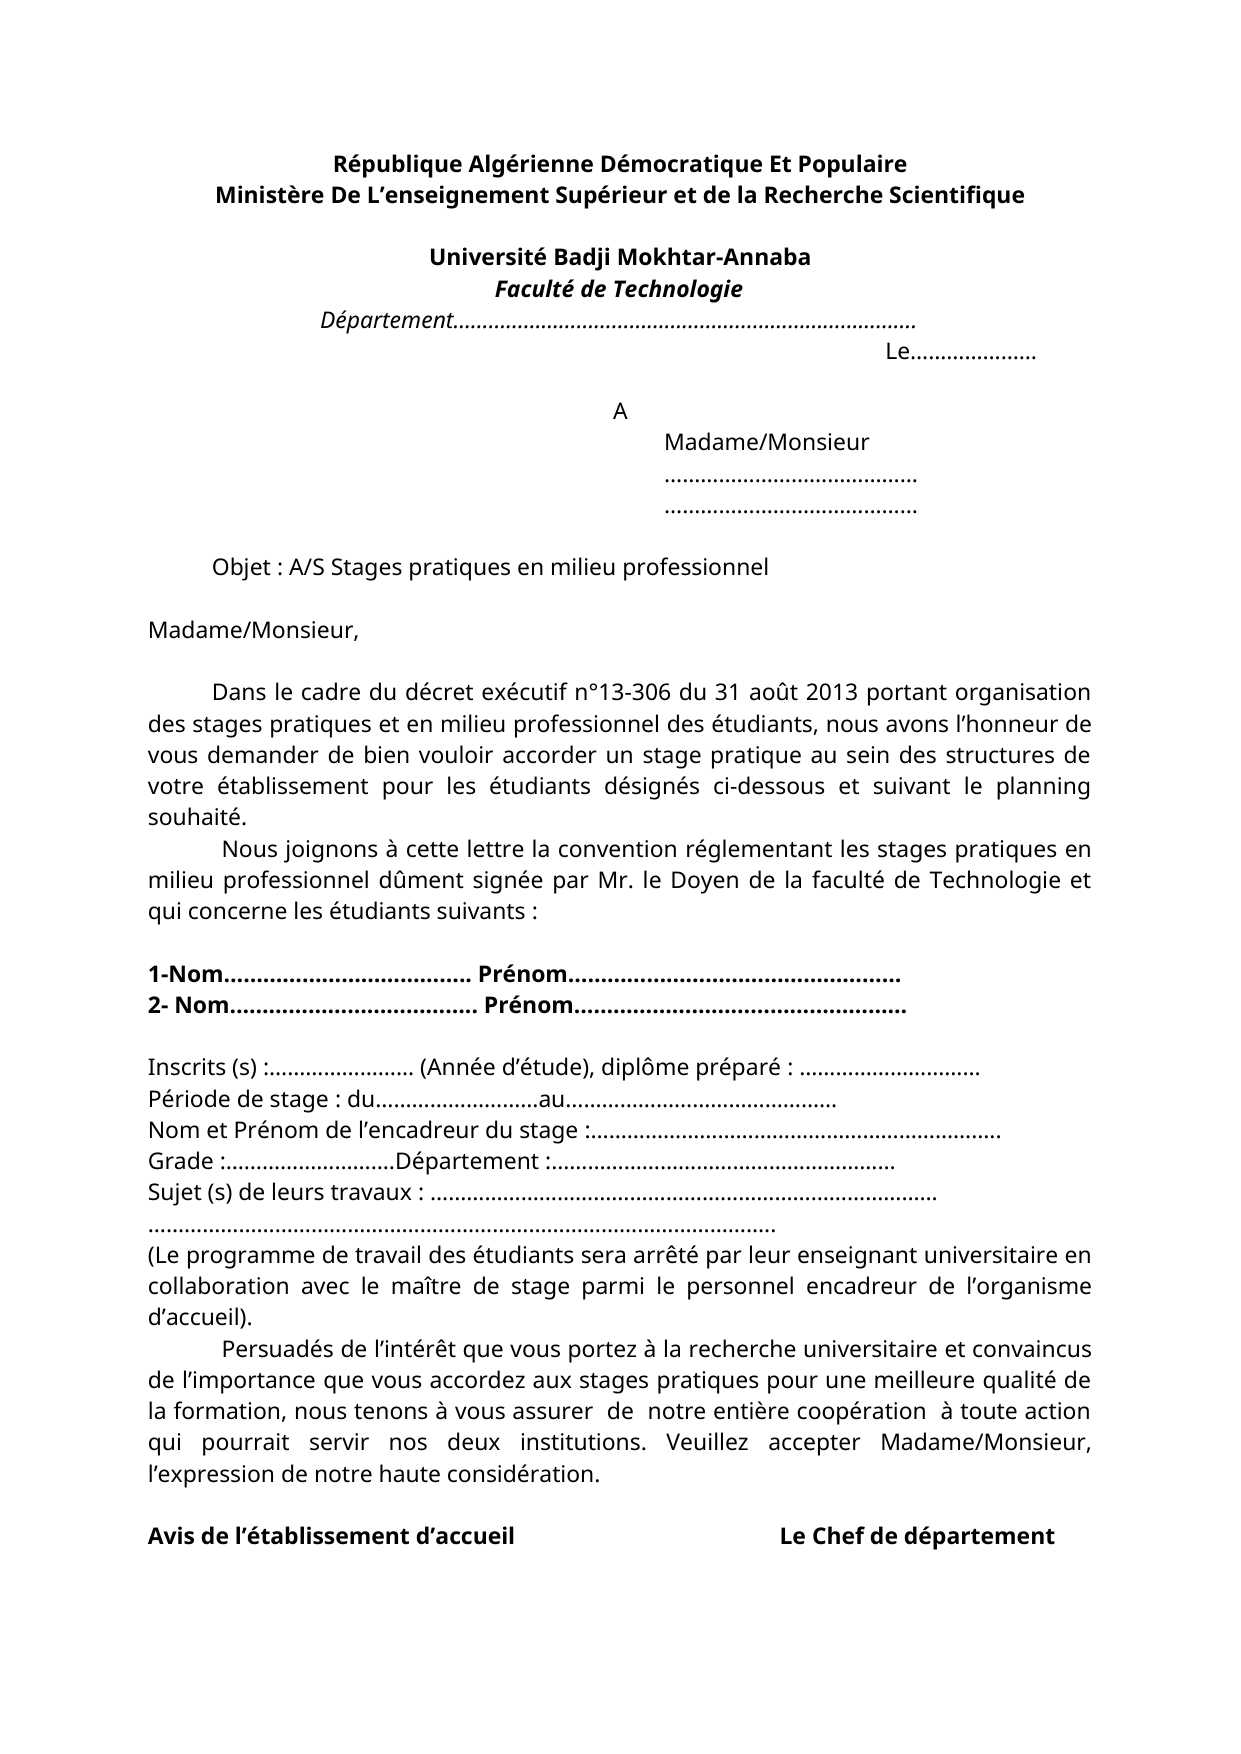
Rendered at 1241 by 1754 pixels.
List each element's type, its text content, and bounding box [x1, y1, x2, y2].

text République Algérienne Démocratique Et Populaire [148, 148, 1093, 179]
text …………………………………… [148, 458, 1093, 489]
text Avis de l’établissement d’accueil Le Chef de département [148, 1520, 1093, 1551]
text Nom et Prénom de l’encadreur du stage :………………………………………………………….. [148, 1114, 1093, 1145]
text Objet : A/S Stages pratiques en milieu professionnel [148, 551, 1093, 583]
text Dans le cadre du décret exécutif n°13-306 du 31 août 2013 portant organisation des stages pratiques et en milieu professionnel des étudiants, nous avons l’honneur de vous demander de bien vouloir accorder un stage pratique au sein des structures de votre établissement pour les étudiants désignés ci-dessous et suivant le planning souhaité. [148, 676, 1093, 833]
text Période de stage : du………………………au……………………………………… [148, 1083, 1093, 1114]
text Université Badji Mokhtar-Annaba [148, 241, 1093, 273]
text Le………………… [148, 335, 1093, 366]
text Nous joignons à cette lettre la convention réglementant les stages pratiques en milieu professionnel dûment signée par Mr. le Doyen de la faculté de Technologie et qui concerne les étudiants suivants : [148, 833, 1093, 926]
text ………………………………………………………………………………………….. [148, 1208, 1093, 1239]
text Madame/Monsieur [148, 426, 1093, 458]
text Persuadés de l’intérêt que vous portez à la recherche universitaire et convaincus de l’importance que vous accordez aux stages pratiques pour une meilleure qualité de la formation, nous tenons à vous assurer de notre entière coopération à toute action qui pourrait servir nos deux institutions. Veuillez accepter Madame/Monsieur, l’expression de notre haute considération. [148, 1333, 1093, 1489]
text (Le programme de travail des étudiants sera arrêté par leur enseignant universitaire en collaboration avec le maître de stage parmi le personnel encadreur de l’organisme d’accueil). [148, 1239, 1093, 1333]
text Madame/Monsieur, [148, 614, 1093, 645]
text Ministère De L’enseignement Supérieur et de la Recherche Scientifique [148, 179, 1093, 210]
text 2- Nom……………………………….. Prénom…………………………………………… [148, 989, 1093, 1020]
text Département……………………………………………………………………. [148, 304, 1093, 335]
text Sujet (s) de leurs travaux : ………………………………………………………………………… [148, 1176, 1093, 1208]
text …………………………………… [148, 489, 1093, 520]
text Inscrits (s) :…………………… (Année d’étude), diplôme préparé : ………………………… [148, 1051, 1093, 1083]
text A [148, 395, 1093, 426]
text 1-Nom……………………………….. Prénom…………………………………………… [148, 958, 1093, 989]
text Grade :……………………….Département :………………………………………………… [148, 1145, 1093, 1176]
text Faculté de Technologie [148, 273, 1093, 304]
